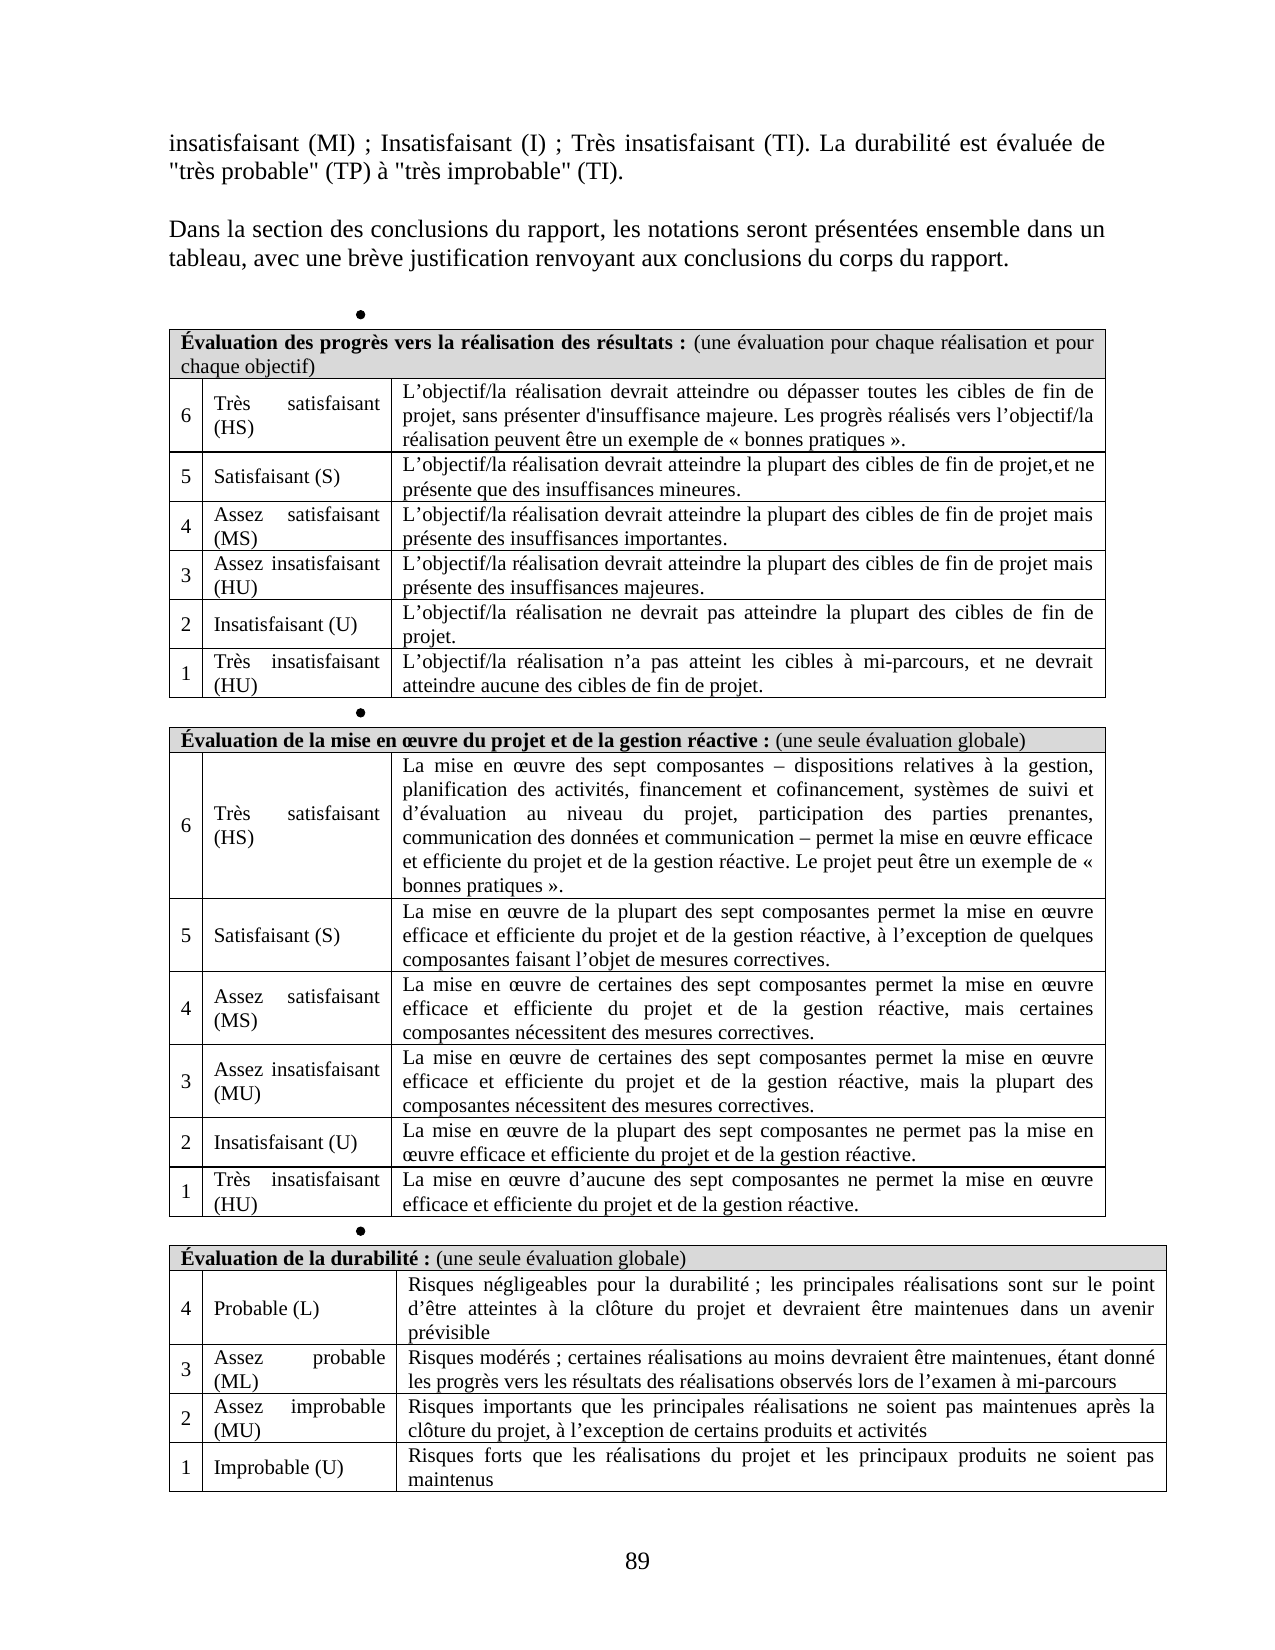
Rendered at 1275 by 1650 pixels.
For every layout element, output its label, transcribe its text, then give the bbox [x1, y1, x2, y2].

table_cell Très satisfaisant (HS) [203, 379, 391, 451]
text Dans la section des conclusions du rapport, les notations seront présentées ensemble dans un tableau, avec une brève justification renvoyant aux conclusions du corps du rapport. [169, 214, 1106, 271]
table_cell Risques forts que les réalisations du projet et les principaux produits ne soient pas maintenus [397, 1443, 1166, 1491]
table_cell Risques modérés ; certaines réalisations au moins devraient être maintenues, étant donné les progrès vers les résultats des réalisations observés lors de l’examen à mi-parcours [397, 1345, 1166, 1393]
table_cell Assez insatisfaisant (HU) [203, 551, 391, 599]
table_cell Satisfaisant (S) [203, 453, 391, 501]
table_cell 6 [170, 379, 202, 451]
table_cell 2 [170, 1394, 202, 1442]
table_cell Satisfaisant (S) [203, 899, 391, 971]
table_cell 5 [170, 899, 202, 971]
table_cell La mise en œuvre de la plupart des sept composantes ne permet pas la mise en œuvre efficace et efficiente du projet et de la gestion réactive. [392, 1118, 1105, 1166]
table_cell 1 [170, 649, 202, 697]
table_cell La mise en œuvre de certaines des sept composantes permet la mise en œuvre efficace et efficiente du projet et de la gestion réactive, mais certaines composantes nécessitent des mesures correctives. [392, 972, 1105, 1044]
table_cell La mise en œuvre d’aucune des sept composantes ne permet la mise en œuvre efficace et efficiente du projet et de la gestion réactive. [392, 1168, 1105, 1216]
table_cell Improbable (U) [203, 1443, 396, 1491]
table_cell Très insatisfaisant (HU) [203, 649, 391, 697]
table_cell Très satisfaisant (HS) [203, 753, 391, 897]
table_cell L’objectif/la réalisation ne devrait pas atteindre la plupart des cibles de fin de projet. [392, 600, 1105, 648]
table_cell 2 [170, 1118, 202, 1166]
table_cell L’objectif/la réalisation devrait atteindre la plupart des cibles de fin de projet mais présente des insuffisances majeures. [392, 551, 1105, 599]
table_cell 5 [170, 453, 202, 501]
table_cell 1 [170, 1443, 202, 1491]
table_cell Insatisfaisant (U) [203, 1118, 391, 1166]
table_cell Très insatisfaisant (HU) [203, 1168, 391, 1216]
table_cell 4 [170, 972, 202, 1044]
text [169, 128, 1106, 185]
table_cell La mise en œuvre des sept composantes – dispositions relatives à la gestion, planification des activités, financement et cofinancement, systèmes de suivi et d’évaluation au niveau du projet, participation des parties prenantes, communication des données et communication – permet la mise en œuvre efficace et efficiente du projet et de la gestion réactive. Le projet peut être un exemple de « bonnes pratiques ». [392, 753, 1105, 897]
table_cell Assez probable (ML) [203, 1345, 396, 1393]
table_cell Assez improbable (MU) [203, 1394, 396, 1442]
table_cell Insatisfaisant (U) [203, 600, 391, 648]
table_cell 3 [170, 551, 202, 599]
table_cell 4 [170, 502, 202, 550]
table_cell L’objectif/la réalisation devrait atteindre ou dépasser toutes les cibles de fin de projet, sans présenter d'insuffisance majeure. Les progrès réalisés vers l’objectif/la réalisation peuvent être un exemple de « bonnes pratiques ». [392, 379, 1105, 451]
table_cell 3 [170, 1045, 202, 1117]
table_cell 4 [170, 1271, 202, 1344]
table_cell Risques négligeables pour la durabilité ; les principales réalisations sont sur le point d’être atteintes à la clôture du projet et devraient être maintenues dans un avenir prévisible [397, 1271, 1166, 1344]
table_cell 1 [170, 1168, 202, 1216]
table_header Évaluation des progrès vers la réalisation des résultats : (une évaluation pour chaque réalisation et pour chaque objectif) [170, 330, 1105, 378]
table_cell L’objectif/la réalisation devrait atteindre la plupart des cibles de fin de projet,et ne présente que des insuffisances mineures. [392, 453, 1105, 501]
table_cell 6 [170, 753, 202, 897]
table_cell Probable (L) [203, 1271, 396, 1344]
table_header Évaluation de la mise en œuvre du projet et de la gestion réactive : (une seule évaluation globale) [170, 728, 1105, 752]
table_cell La mise en œuvre de la plupart des sept composantes permet la mise en œuvre efficace et efficiente du projet et de la gestion réactive, à l’exception de quelques composantes faisant l’objet de mesures correctives. [392, 899, 1105, 971]
table_cell Assez satisfaisant (MS) [203, 502, 391, 550]
table_cell Assez satisfaisant (MS) [203, 972, 391, 1044]
table_cell 3 [170, 1345, 202, 1393]
table_header Évaluation de la durabilité : (une seule évaluation globale) [170, 1246, 1166, 1270]
table_cell La mise en œuvre de certaines des sept composantes permet la mise en œuvre efficace et efficiente du projet et de la gestion réactive, mais la plupart des composantes nécessitent des mesures correctives. [392, 1045, 1105, 1117]
table_cell Assez insatisfaisant (MU) [203, 1045, 391, 1117]
table_cell Risques importants que les principales réalisations ne soient pas maintenues après la clôture du projet, à l’exception de certains produits et activités [397, 1394, 1166, 1442]
table_cell L’objectif/la réalisation devrait atteindre la plupart des cibles de fin de projet mais présente des insuffisances importantes. [392, 502, 1105, 550]
table_cell L’objectif/la réalisation n’a pas atteint les cibles à mi-parcours, et ne devrait atteindre aucune des cibles de fin de projet. [392, 649, 1105, 697]
table_cell 2 [170, 600, 202, 648]
